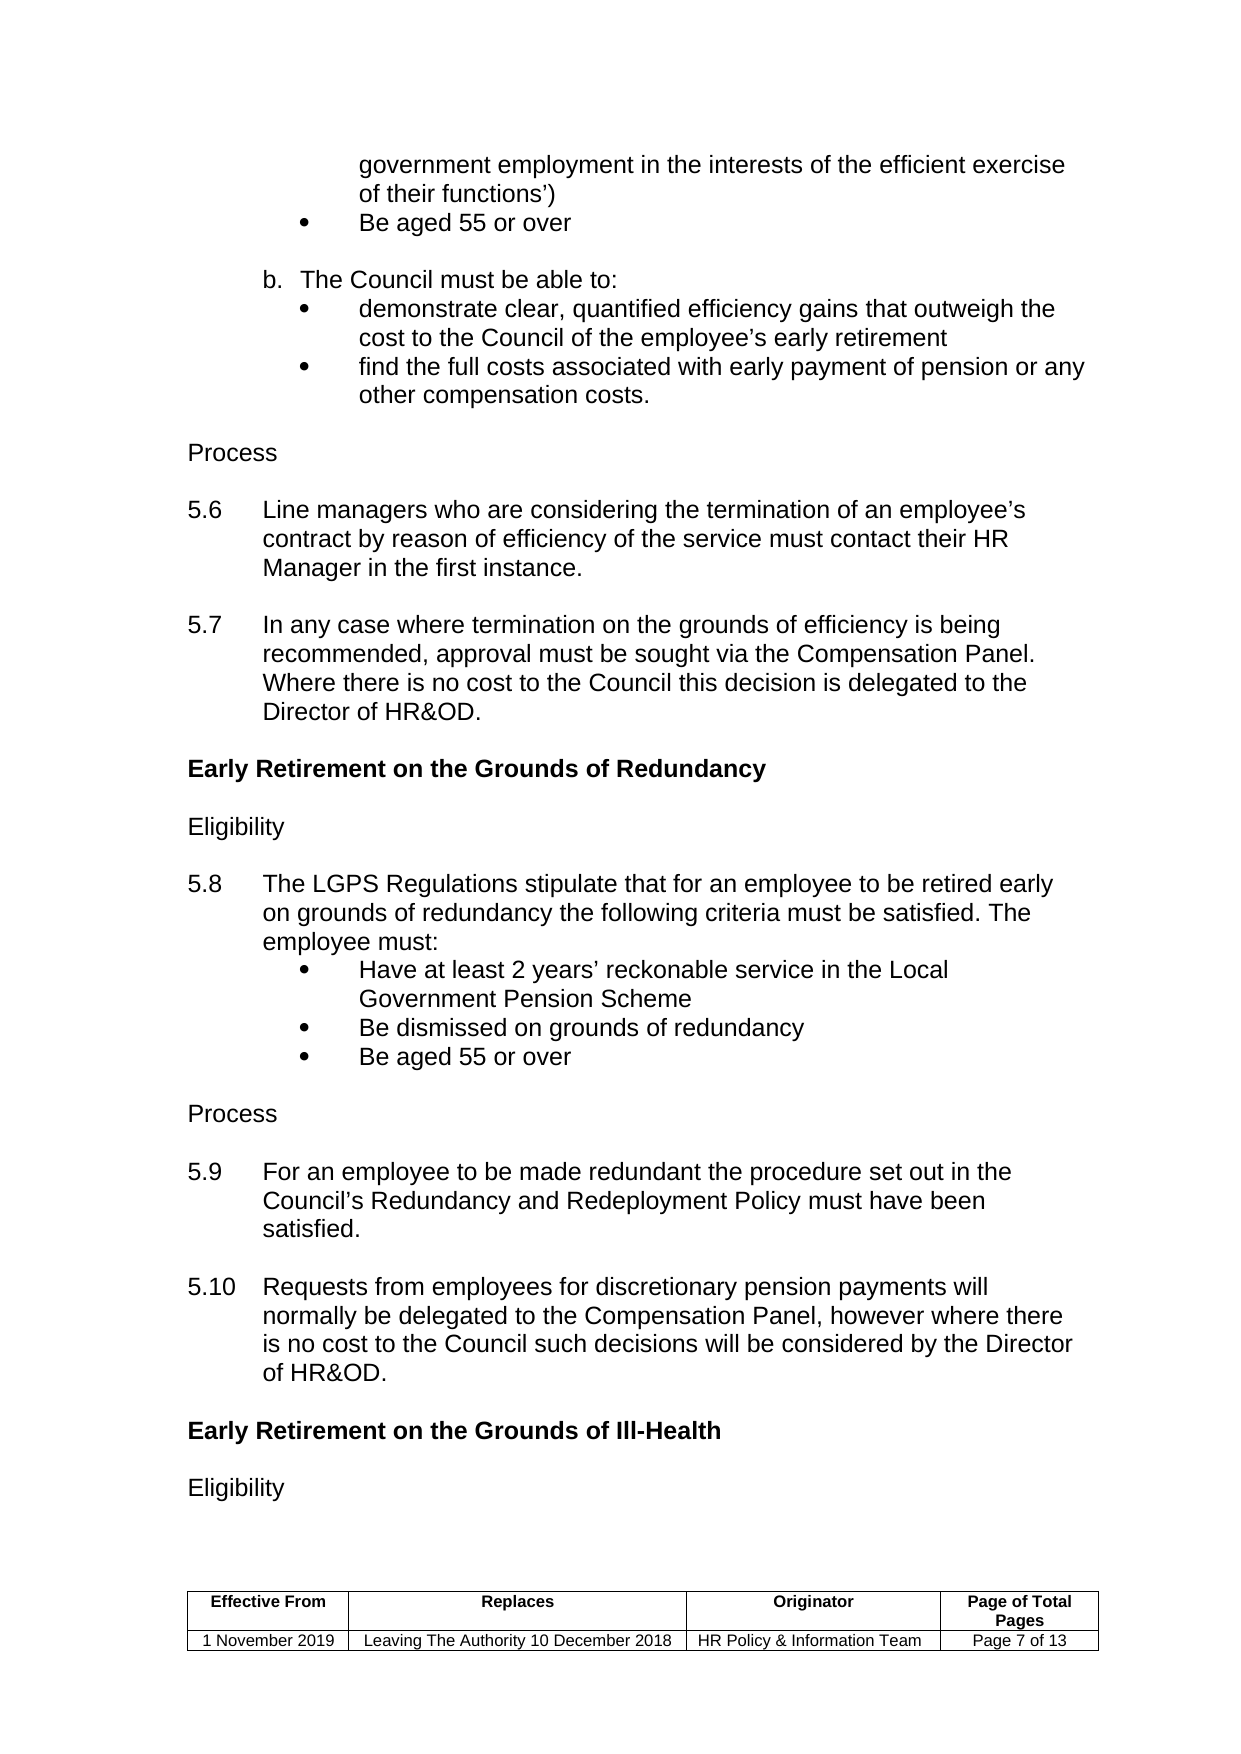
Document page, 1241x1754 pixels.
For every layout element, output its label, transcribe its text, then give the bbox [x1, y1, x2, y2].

text Eligibility [187, 1473, 1087, 1502]
subtitle Early Retirement on the Grounds of Ill-Health [187, 1416, 1087, 1444]
list Be aged 55 or over [300, 1042, 1087, 1071]
list For an employee to be made redundant the procedure set out in the Council’s Redundancy and Redeployment Policy must have been satisfied. [187, 1157, 1087, 1243]
list The LGPS Regulations stipulate that for an employee to be retired early on grounds of redundancy the following criteria must be satisfied. The employee must: [187, 869, 1087, 955]
text Process [187, 438, 1087, 467]
list Have at least 2 years’ reckonable service in the Local Government Pension Scheme [300, 955, 1087, 1013]
subtitle Early Retirement on the Grounds of Redundancy [187, 754, 1087, 783]
list demonstrate clear, quantified efficiency gains that outweigh the cost to the Council of the employee’s early retirement [300, 294, 1087, 351]
list Be aged 55 or over [300, 207, 1087, 236]
text Eligibility [187, 812, 1087, 840]
list find the full costs associated with early payment of pension or any other compensation costs. [300, 351, 1087, 409]
text Process [187, 1099, 1087, 1128]
list In any case where termination on the grounds of efficiency is being recommended, approval must be sought via the Compensation Panel. Where there is no cost to the Council this decision is delegated to the Director of HR&OD. [187, 610, 1087, 725]
list Line managers who are considering the termination of an employee’s contract by reason of efficiency of the service must contact their HR Manager in the first instance. [187, 495, 1087, 610]
list Be dismissed on grounds of redundancy [300, 1013, 1087, 1042]
list Requests from employees for discretionary pension payments will normally be delegated to the Compensation Panel, however where there is no cost to the Council such decisions will be considered by the Director of HR&OD. [187, 1272, 1087, 1387]
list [300, 150, 1087, 207]
list The Council must be able to: [262, 265, 1087, 294]
